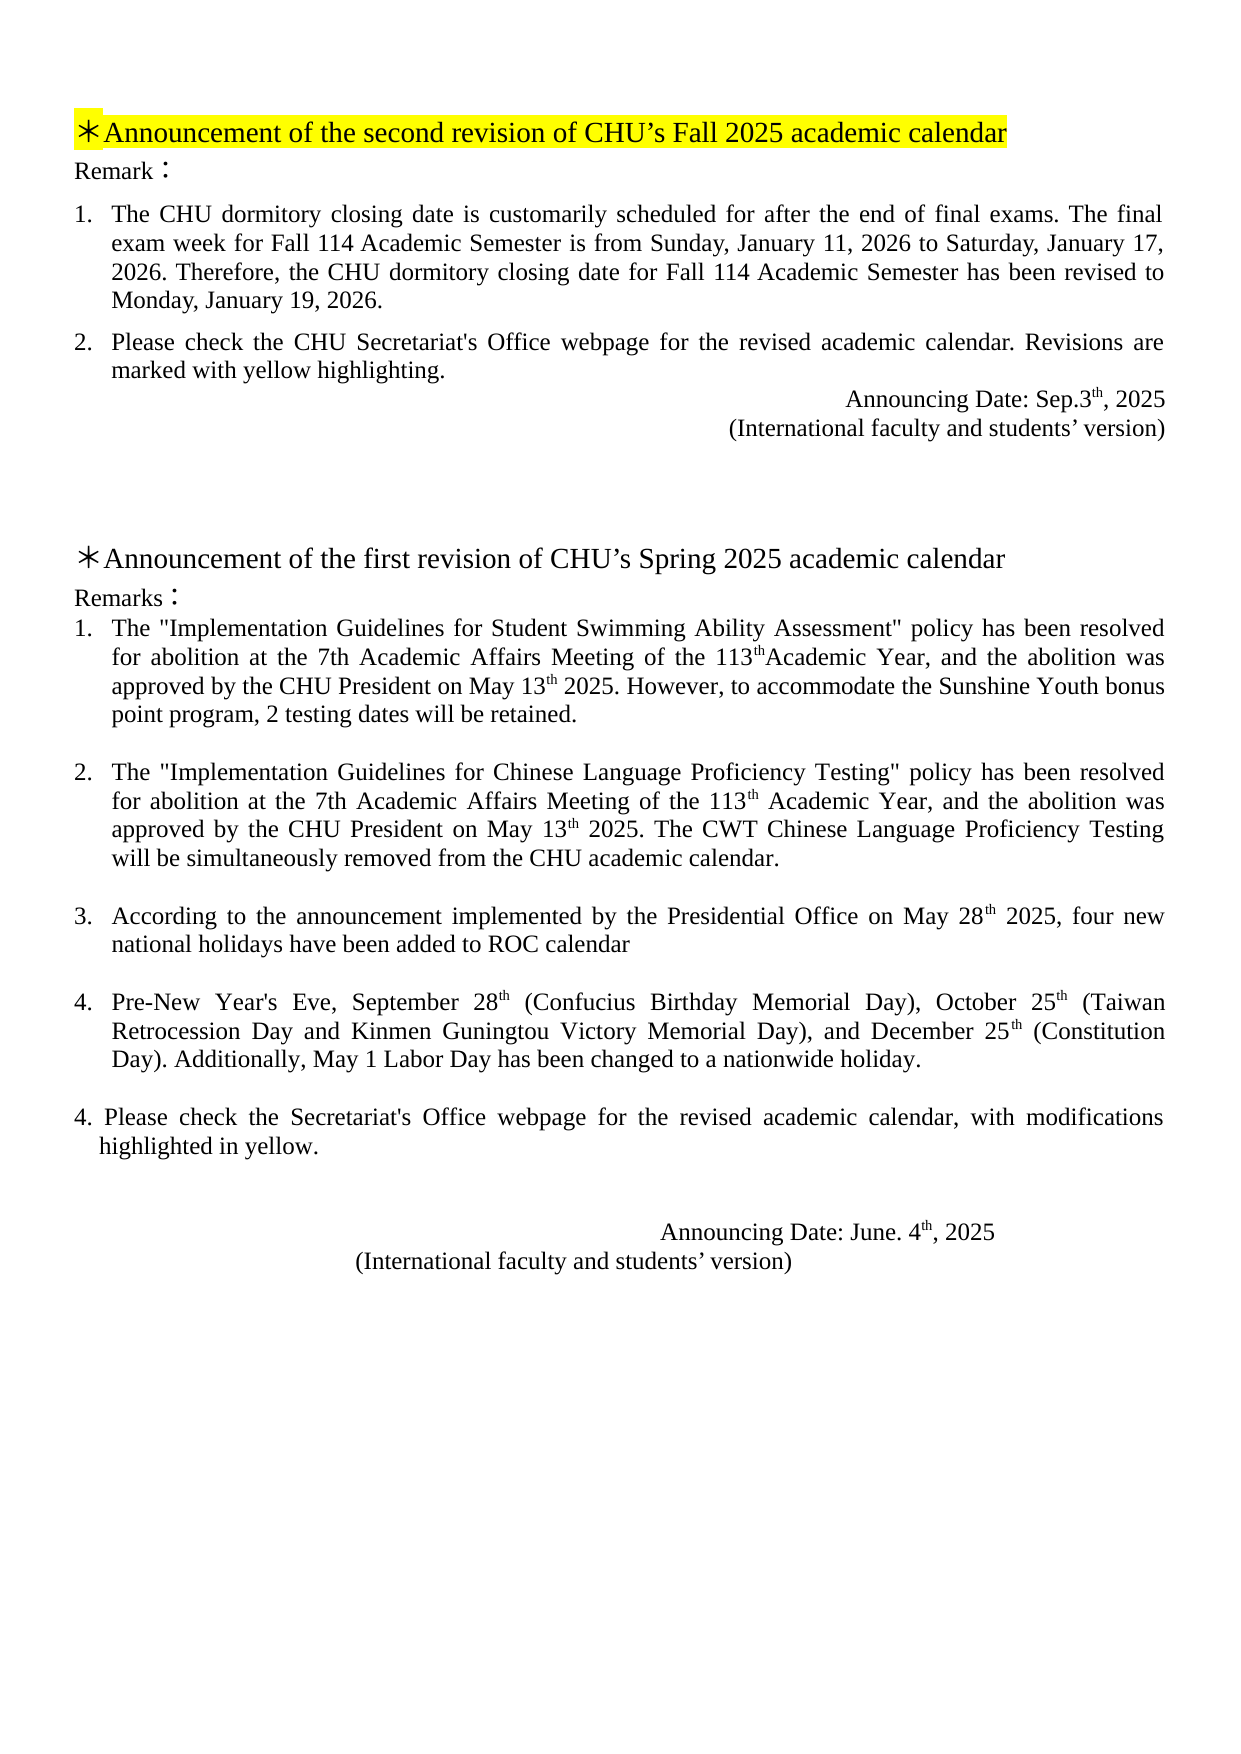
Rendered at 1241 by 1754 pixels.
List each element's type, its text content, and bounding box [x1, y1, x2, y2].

list Pre-New Year's Eve, September 28th (Confucius Birthday Memorial Day), October 25th (Taiwan Retrocession Day and Kinmen Guningtou Victory Memorial Day), and December 25th (Constitution Day). Additionally, May 1 Labor Day has been changed to a nationwide holiday. [74, 987, 1165, 1073]
list The "Implementation Guidelines for Student Swimming Ability Assessment" policy has been resolved for abolition at the 7th Academic Affairs Meeting of the 113thAcademic Year, and the abolition was approved by the CHU President on May 13th 2025. However, to accommodate the Sunshine Youth bonus point program, 2 testing dates will be retained. [74, 613, 1165, 728]
list The CHU dormitory closing date is customarily scheduled for after the end of final exams. The final exam week for Fall 114 Academic Semester is from Sunday, January 11, 2026 to Saturday, January 17, 2026. Therefore, the CHU dormitory closing date for Fall 114 Academic Semester has been revised to Monday, January 19, 2026. [74, 199, 1165, 314]
list According to the announcement implemented by the Presidential Office on May 28th 2025, four new national holidays have been added to ROC calendar [74, 901, 1165, 958]
text ＊Announcement of the second revision of CHU’s Fall 2025 academic calendar [103, 108, 1165, 150]
text 4. Please check the Secretariat's Office webpage for the revised academic calendar, with modifications highlighted in yellow. [74, 1102, 1165, 1159]
text (International faculty and students’ version) [74, 1246, 1165, 1274]
list The "Implementation Guidelines for Chinese Language Proficiency Testing" policy has been resolved for abolition at the 7th Academic Affairs Meeting of the 113th Academic Year, and the abolition was approved by the CHU President on May 13th 2025. The CWT Chinese Language Proficiency Testing will be simultaneously removed from the CHU academic calendar. [74, 757, 1165, 872]
text ＊Announcement of the first revision of CHU’s Spring 2025 academic calendar [74, 535, 1165, 577]
text Remark： [74, 150, 1165, 187]
text Remarks： [74, 577, 1165, 613]
text Announcing Date: June. 4th, 2025 [74, 1217, 1165, 1246]
list (International faculty and students’ version) [111, 413, 1165, 442]
list Announcing Date: Sep.3th, 2025 [111, 384, 1165, 413]
list Please check the CHU Secretariat's Office webpage for the revised academic calendar. Revisions are marked with yellow highlighting. [74, 327, 1165, 384]
